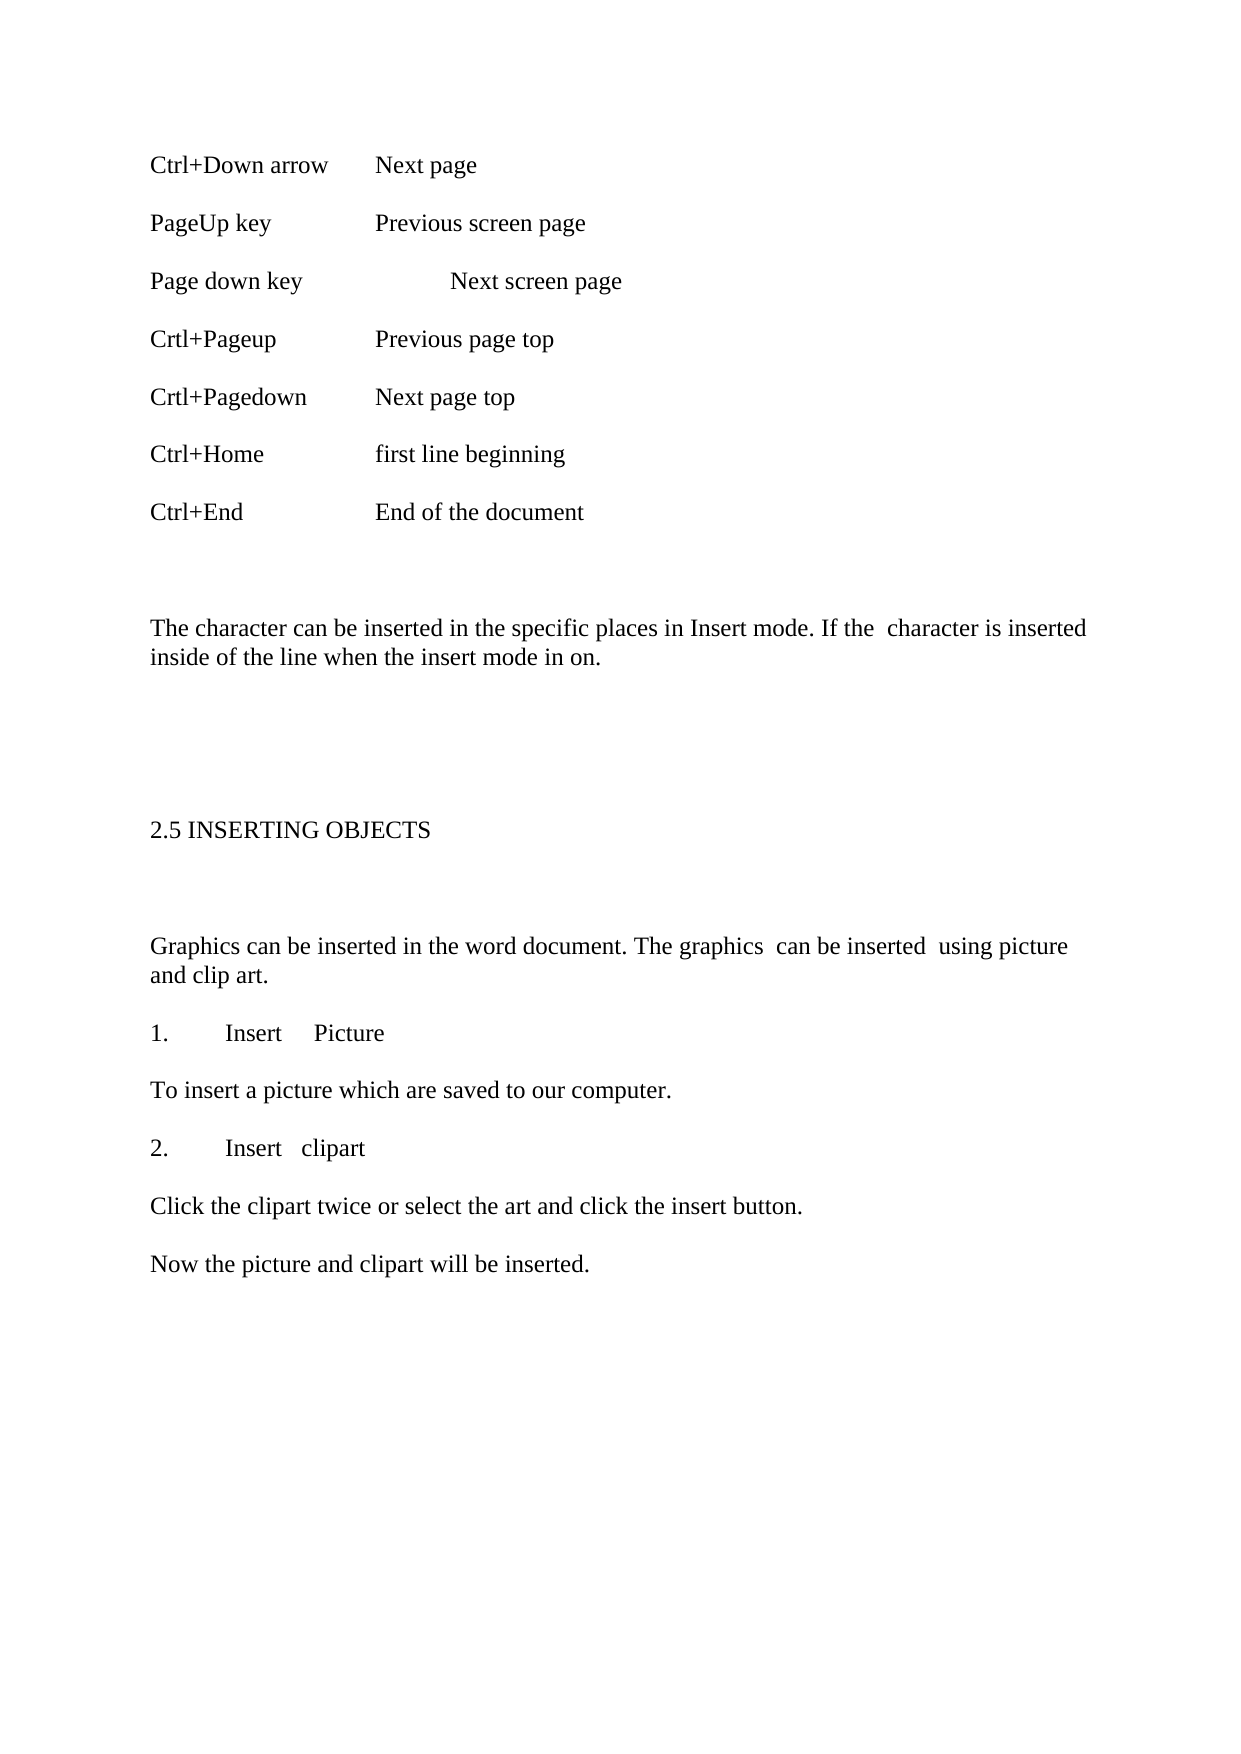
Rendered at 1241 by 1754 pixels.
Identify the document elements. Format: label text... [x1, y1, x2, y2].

text 1. Insert  Picture [150, 1018, 1090, 1046]
text Graphics can be inserted in the word document. The graphics can be inserted using picture and clip art. [150, 931, 1090, 988]
text PageUp key Previous screen page [150, 208, 1090, 237]
text Ctrl+Home first line beginning [150, 439, 1090, 468]
text To insert a picture which are saved to our computer. [150, 1076, 1090, 1104]
text Click the clipart twice or select the art and click the insert button. [150, 1191, 1090, 1220]
text 2. Insertclipart [150, 1133, 1090, 1162]
text The character can be inserted in the specific places in Insert mode. If the character is inserted inside of the line when the insert mode in on. [150, 613, 1090, 671]
text 2.5 INSERTING OBJECTS [150, 815, 1090, 844]
text Ctrl+End End of the document [150, 497, 1090, 526]
text Crtl+Pageup Previous page top [150, 324, 1090, 352]
text Crtl+Pagedown Next page top [150, 382, 1090, 410]
text Page down key Next screen page [150, 266, 1090, 294]
text Now the picture and clipart will be inserted. [150, 1249, 1090, 1278]
text Ctrl+Down arrow Next page [150, 150, 1090, 179]
